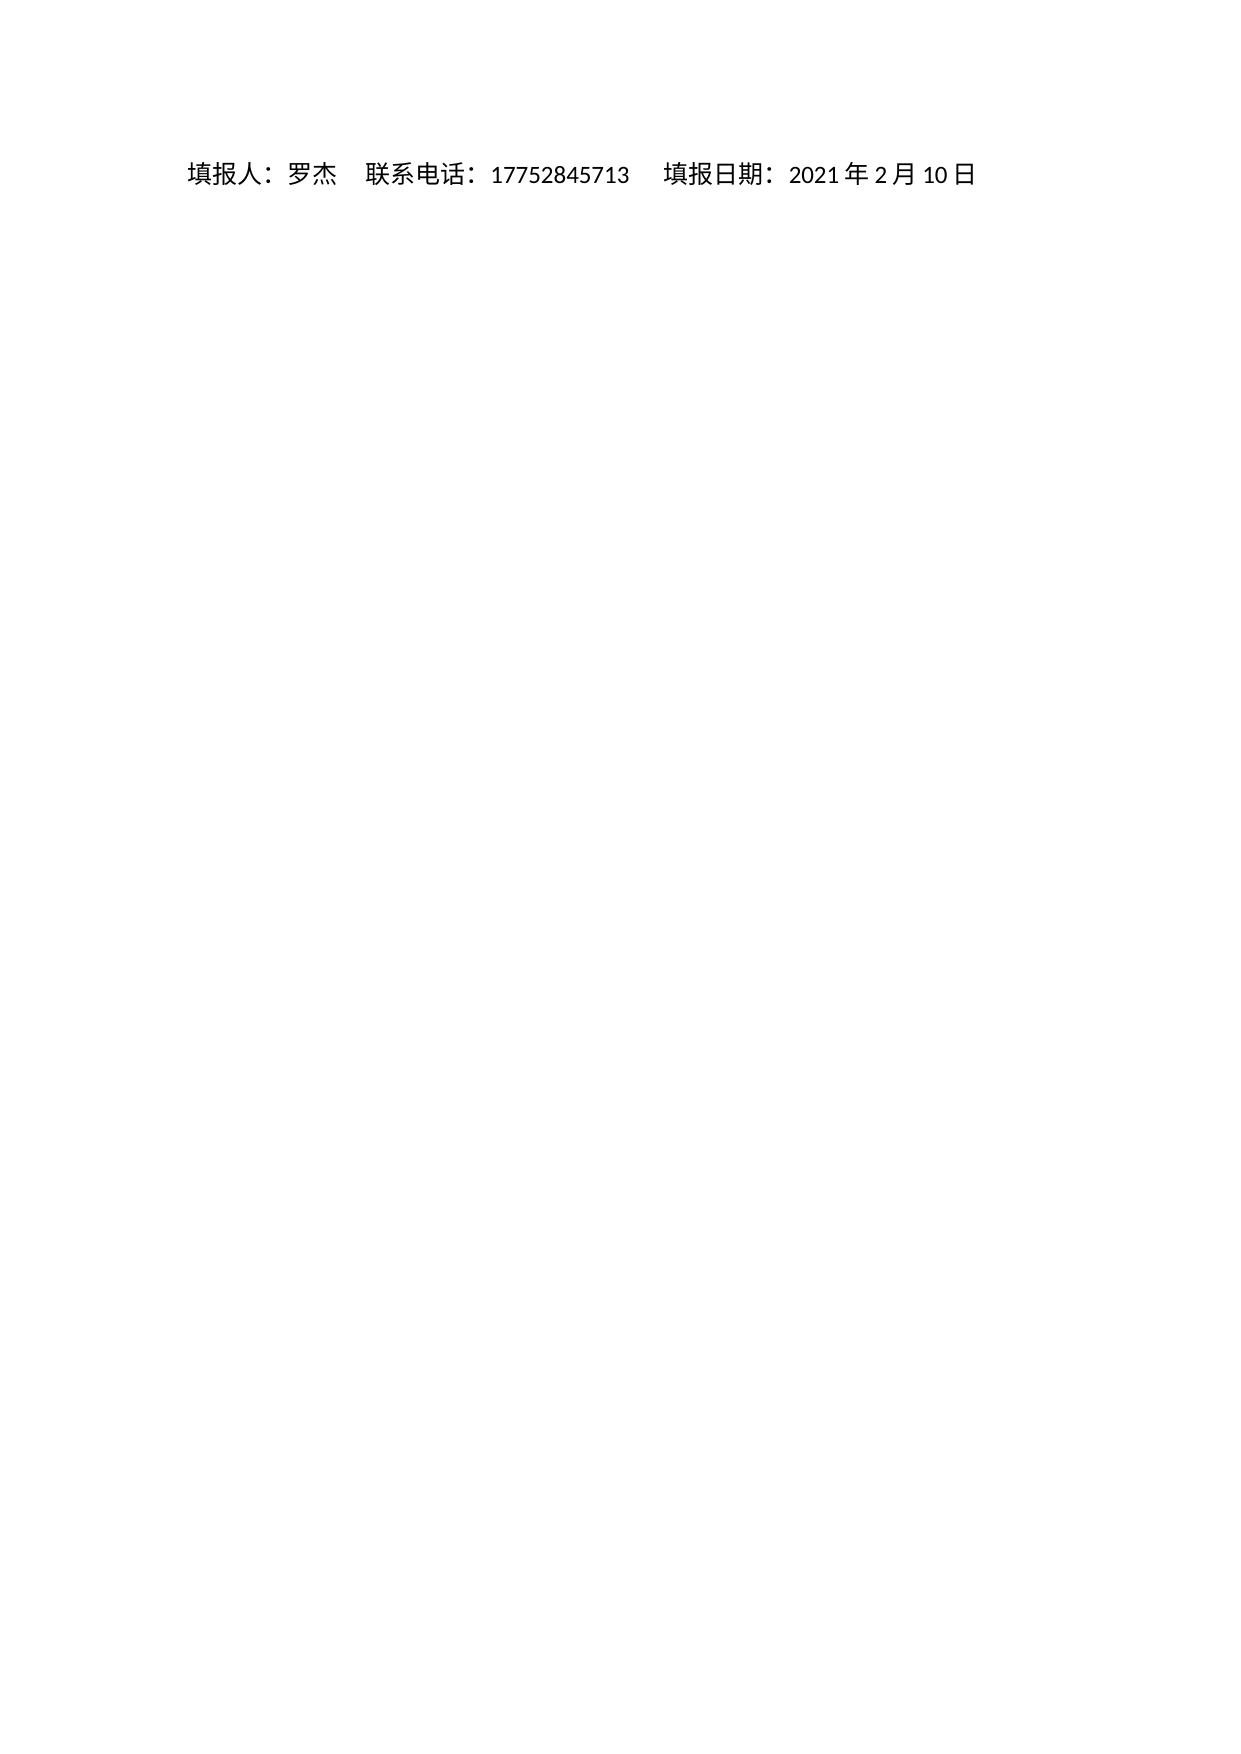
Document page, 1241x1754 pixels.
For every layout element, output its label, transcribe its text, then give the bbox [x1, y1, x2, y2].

text 填报人：罗杰 联系电话：17752845713 填报日期：2021年2月10日 [187, 150, 1053, 192]
